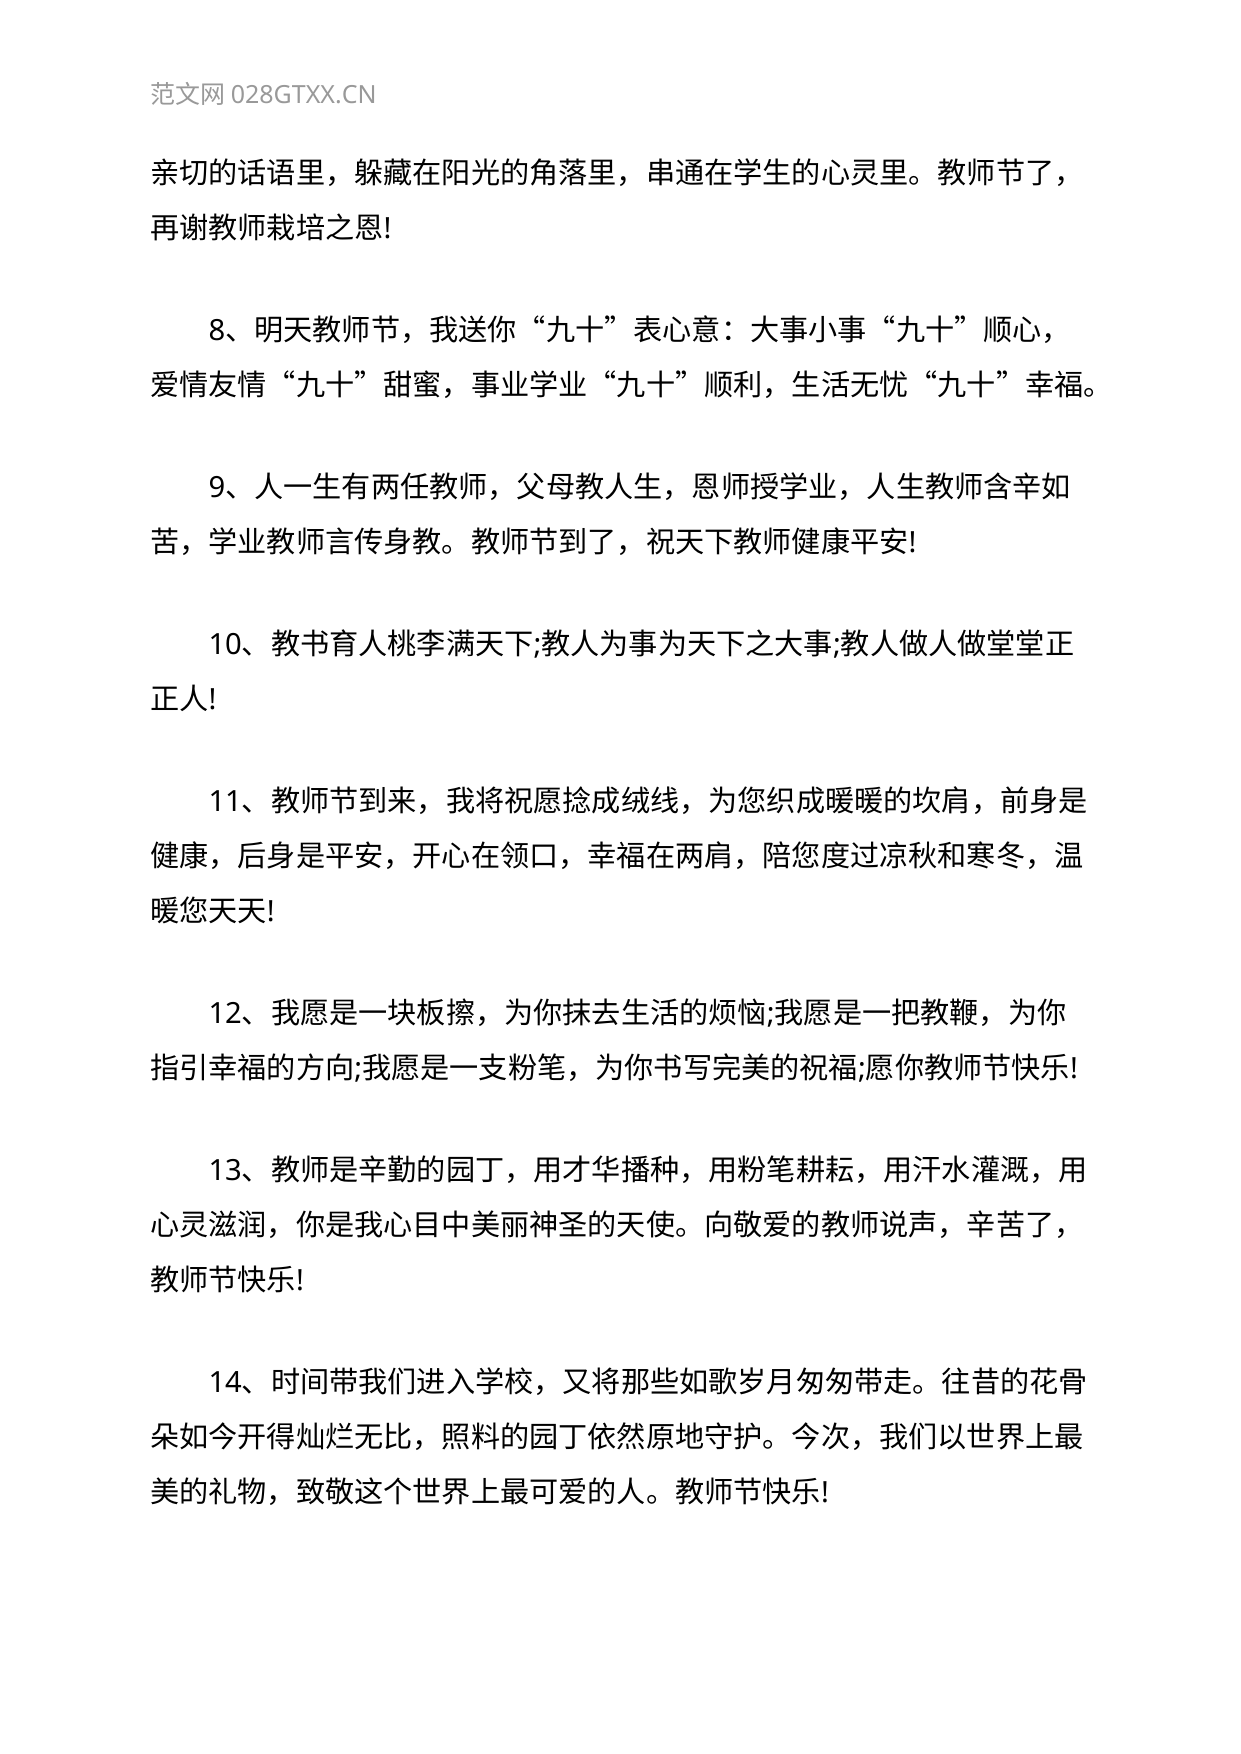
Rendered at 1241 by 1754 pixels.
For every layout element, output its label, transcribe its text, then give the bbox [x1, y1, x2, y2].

text 8、明天教师节，我送你“九十”表心意：大事小事“九十”顺心，爱情友情“九十”甜蜜，事业学业“九十”顺利，生活无忧“九十”幸福。 [150, 307, 1090, 404]
text 14、时间带我们进入学校，又将那些如歌岁月匆匆带走。往昔的花骨朵如今开得灿烂无比，照料的园丁依然原地守护。今次，我们以世界上最美的礼物，致敬这个世界上最可爱的人。教师节快乐! [150, 1358, 1090, 1511]
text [150, 150, 1090, 247]
text 12、我愿是一块板擦，为你抹去生活的烦恼;我愿是一把教鞭，为你指引幸福的方向;我愿是一支粉笔，为你书写完美的祝福;愿你教师节快乐! [150, 989, 1090, 1087]
text 9、人一生有两任教师，父母教人生，恩师授学业，人生教师含辛如苦，学业教师言传身教。教师节到了，祝天下教师健康平安! [150, 464, 1090, 561]
text 10、教书育人桃李满天下;教人为事为天下之大事;教人做人做堂堂正正人! [150, 621, 1090, 718]
text 11、教师节到来，我将祝愿捻成绒线，为您织成暖暖的坎肩，前身是健康，后身是平安，开心在领口，幸福在两肩，陪您度过凉秋和寒冬，温暖您天天! [150, 778, 1090, 930]
text 13、教师是辛勤的园丁，用才华播种，用粉笔耕耘，用汗水灌溉，用心灵滋润，你是我心目中美丽神圣的天使。向敬爱的教师说声，辛苦了，教师节快乐! [150, 1146, 1090, 1299]
